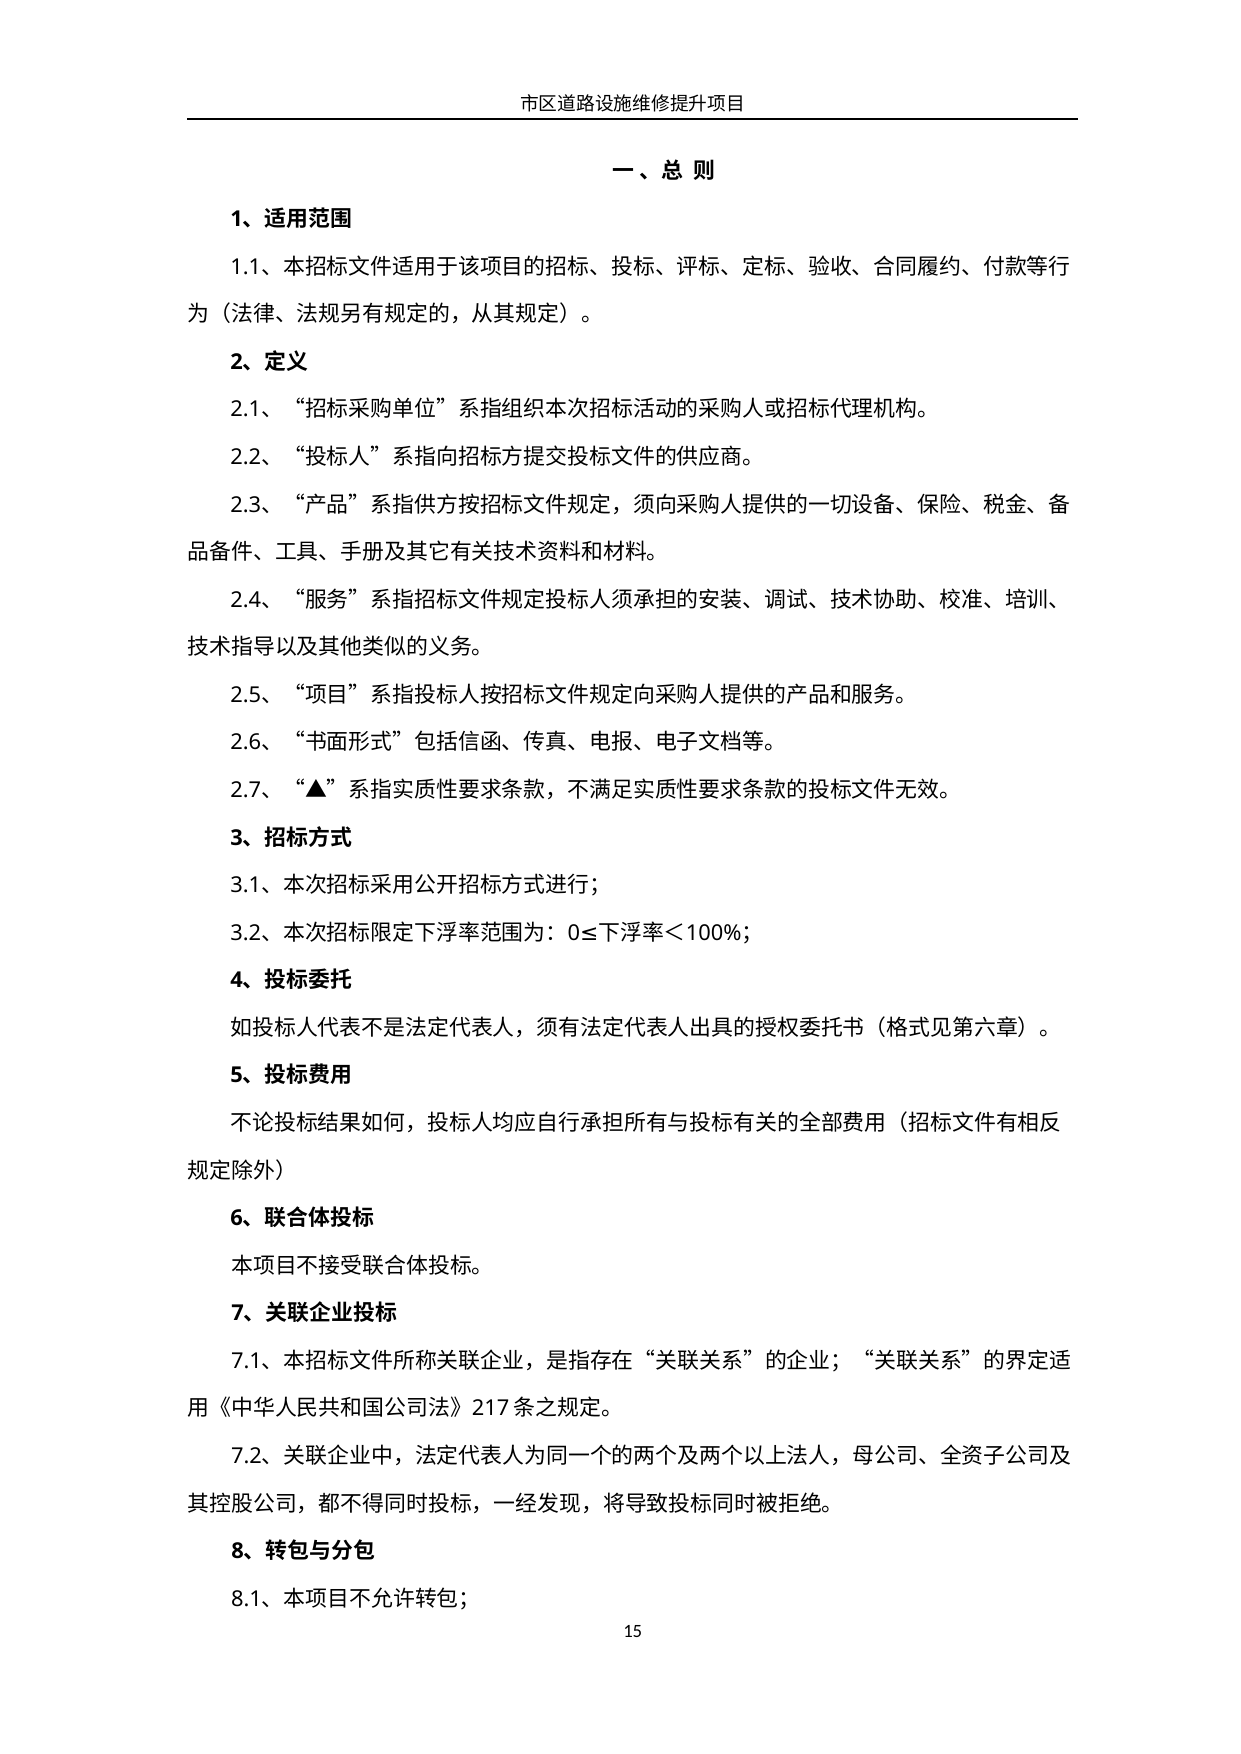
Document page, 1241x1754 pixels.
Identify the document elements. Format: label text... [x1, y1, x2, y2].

text 5、投标费用 [187, 1057, 1078, 1089]
text 2.6、“书面形式”包括信函、传真、电报、电子文档等。 [187, 724, 1078, 756]
text 2.4、“服务”系指招标文件规定投标人须承担的安装、调试、技术协助、校准、培训、技术指导以及其他类似的义务。 [187, 582, 1078, 661]
text 2.2、“投标人”系指向招标方提交投标文件的供应商。 [187, 439, 1078, 471]
text 1.1、本招标文件适用于该项目的招标、投标、评标、定标、验收、合同履约、付款等行为（法律、法规另有规定的，从其规定）。 [187, 249, 1078, 328]
text 7.1、本招标文件所称关联企业，是指存在“关联关系”的企业；“关联关系”的界定适用《中华人民共和国公司法》217条之规定。 [187, 1343, 1078, 1422]
text 3.2、本次招标限定下浮率范围为：0≤下浮率＜100%； [187, 915, 1078, 947]
text 4、投标委托 [187, 962, 1078, 994]
text 如投标人代表不是法定代表人，须有法定代表人出具的授权委托书（格式见第六章）。 [187, 1010, 1078, 1042]
text 3.1、本次招标采用公开招标方式进行； [187, 867, 1078, 899]
text 1、适用范围 [187, 201, 1078, 233]
text 2.7、“▲”系指实质性要求条款，不满足实质性要求条款的投标文件无效。 [187, 772, 1078, 804]
text 一 、总 则 [187, 153, 1078, 185]
text 7、关联企业投标 [187, 1295, 1078, 1327]
text 8、转包与分包 [187, 1533, 1078, 1565]
text 2.3、“产品”系指供方按招标文件规定，须向采购人提供的一切设备、保险、税金、备品备件、工具、手册及其它有关技术资料和材料。 [187, 487, 1078, 566]
text 不论投标结果如何，投标人均应自行承担所有与投标有关的全部费用（招标文件有相反规定除外） [187, 1105, 1078, 1184]
text 2、定义 [187, 344, 1078, 376]
text 2.1、“招标采购单位”系指组织本次招标活动的采购人或招标代理机构。 [187, 391, 1078, 423]
text 7.2、关联企业中，法定代表人为同一个的两个及两个以上法人，母公司、全资子公司及其控股公司，都不得同时投标，一经发现，将导致投标同时被拒绝。 [187, 1438, 1078, 1517]
text 2.5、“项目”系指投标人按招标文件规定向采购人提供的产品和服务。 [187, 677, 1078, 708]
text 本项目不接受联合体投标。 [231, 1248, 1078, 1279]
text 8.1、本项目不允许转包； [187, 1581, 1078, 1612]
text 6、联合体投标 [187, 1200, 1078, 1232]
text 3、招标方式 [187, 819, 1078, 851]
